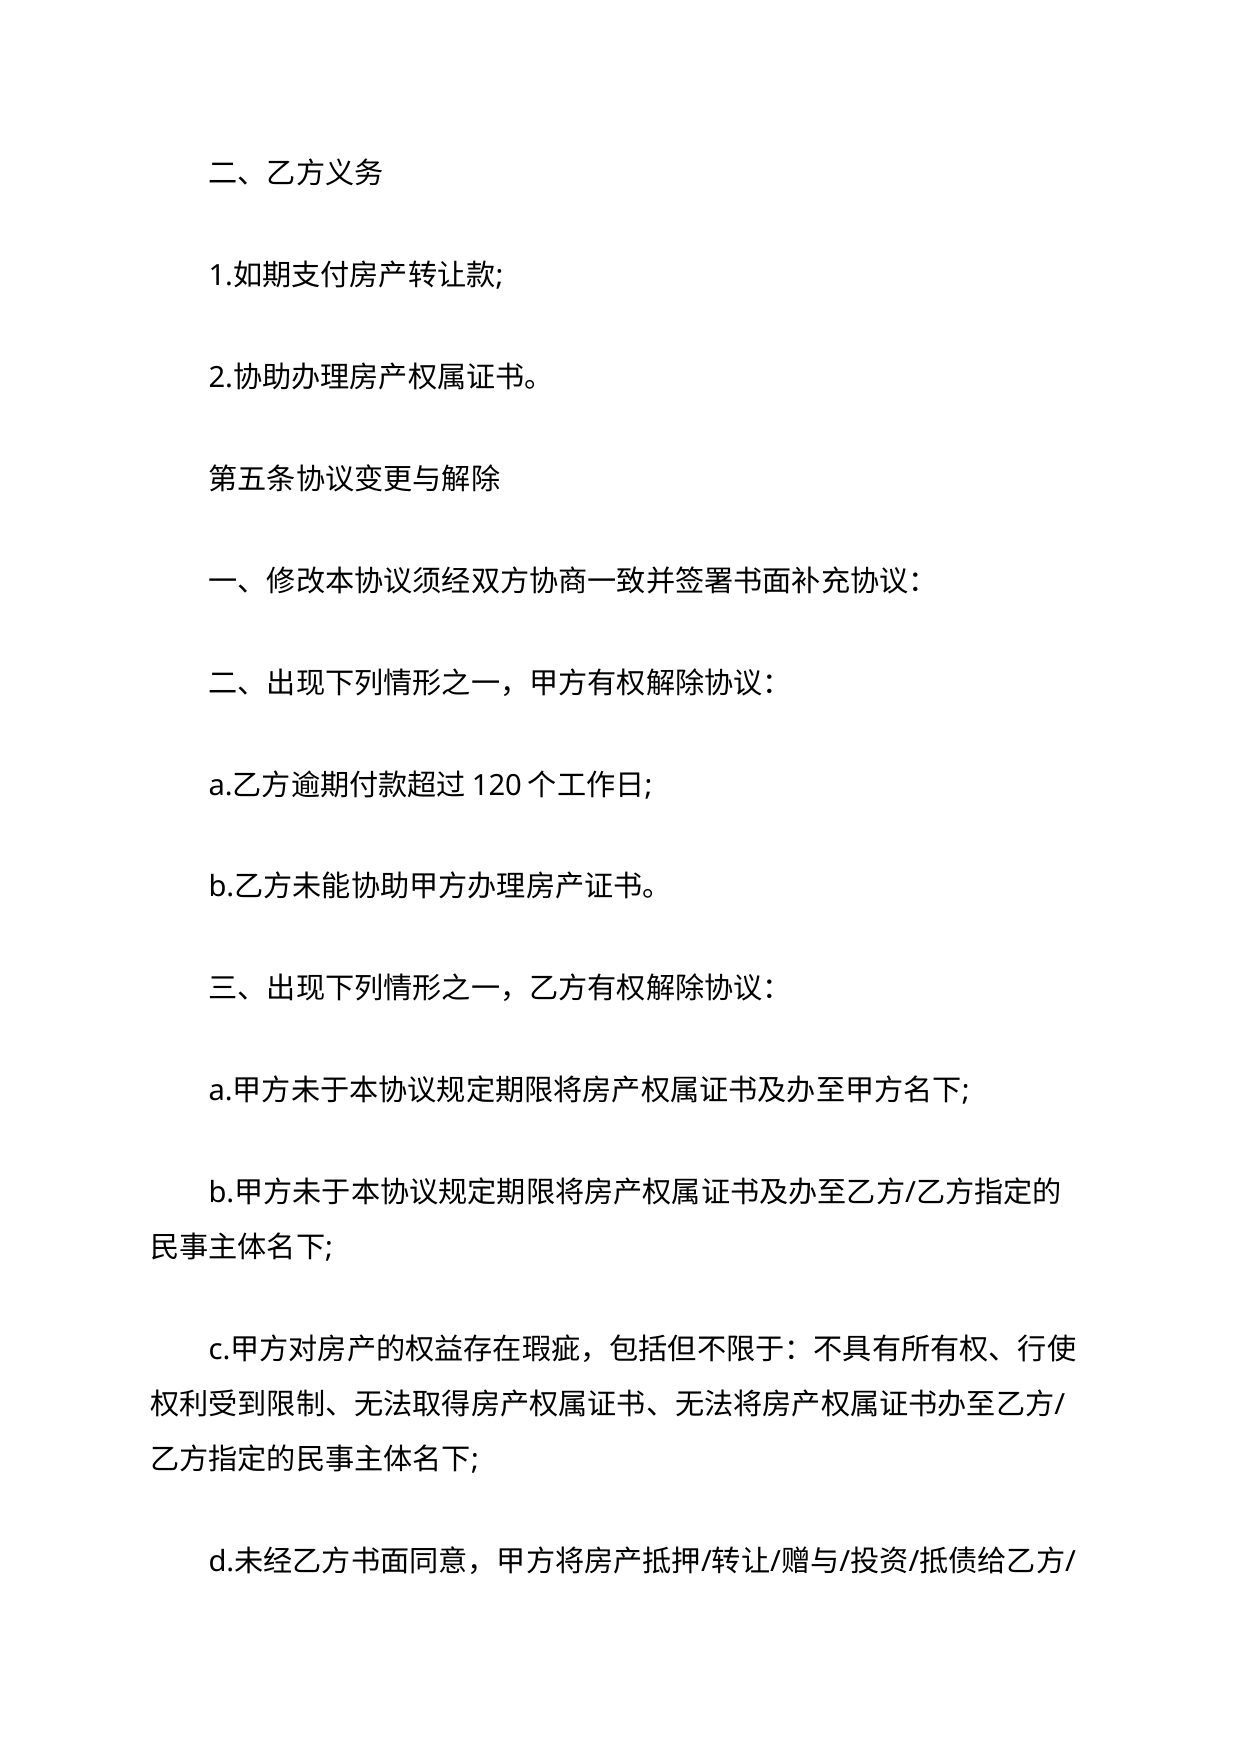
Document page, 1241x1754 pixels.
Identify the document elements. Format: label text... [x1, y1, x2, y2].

text 一、修改本协议须经双方协商一致并签署书面补充协议： [150, 557, 1090, 600]
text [150, 1538, 1090, 1580]
text 第五条协议变更与解除 [150, 456, 1090, 498]
text b.乙方未能协助甲方办理房产证书。 [150, 863, 1090, 905]
text a.乙方逾期付款超过120个工作日; [150, 761, 1090, 803]
text 二、出现下列情形之一，甲方有权解除协议： [150, 659, 1090, 702]
text c.甲方对房产的权益存在瑕疵，包括但不限于：不具有所有权、行使权利受到限制、无法取得房产权属证书、无法将房产权属证书办至乙方/乙方指定的民事主体名下; [150, 1326, 1090, 1478]
text 2.协助办理房产权属证书。 [150, 354, 1090, 396]
text 1.如期支付房产转让款; [150, 252, 1090, 294]
text a.甲方未于本协议规定期限将房产权属证书及办至甲方名下; [150, 1067, 1090, 1109]
text b.甲方未于本协议规定期限将房产权属证书及办至乙方/乙方指定的民事主体名下; [150, 1169, 1090, 1266]
text 二、乙方义务 [150, 150, 1090, 192]
text 三、出现下列情形之一，乙方有权解除协议： [150, 965, 1090, 1007]
